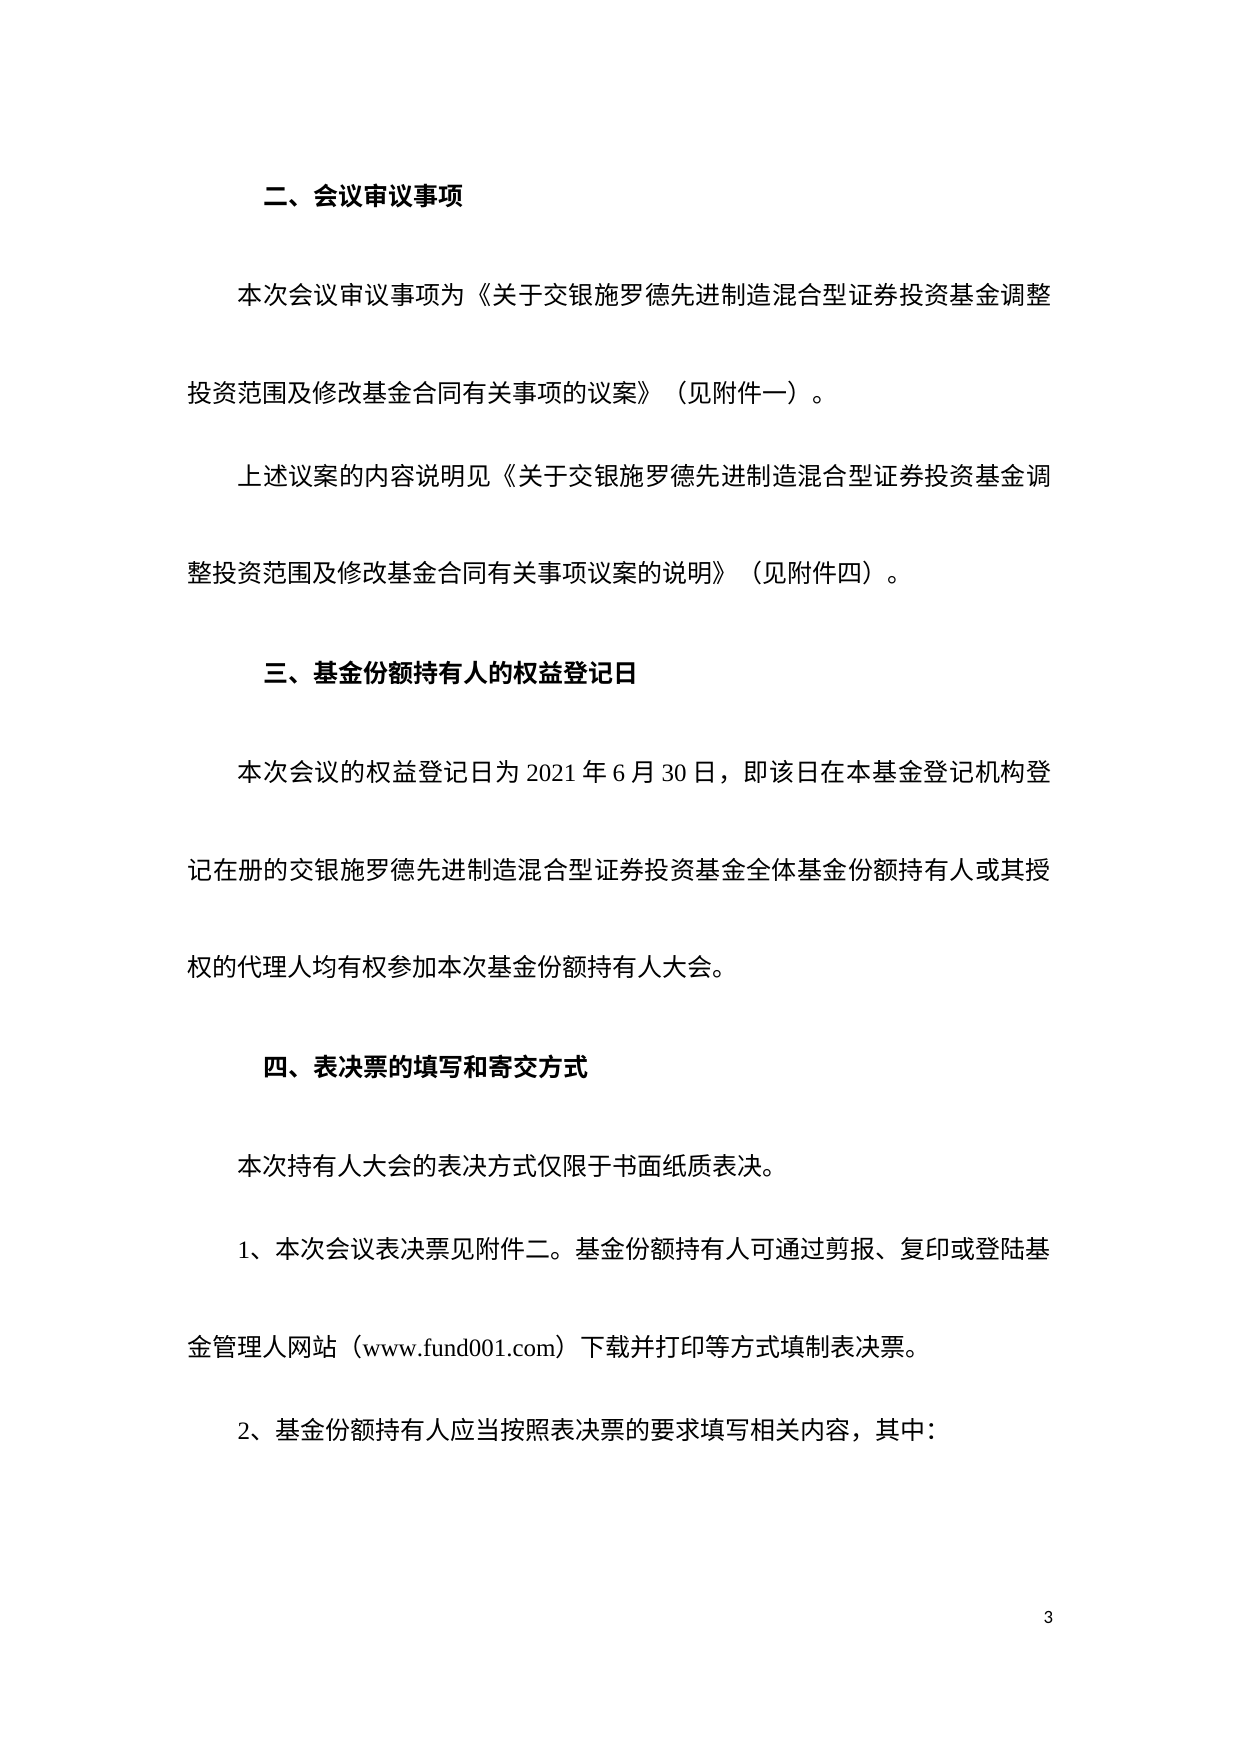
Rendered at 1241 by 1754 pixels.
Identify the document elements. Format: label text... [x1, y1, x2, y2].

text 二、会议审议事项 [187, 162, 1053, 227]
text 1、本次会议表决票见附件二。基金份额持有人可通过剪报、复印或登陆基金管理人网站（www.fund001.com）下载并打印等方式填制表决票。 [187, 1215, 1053, 1378]
text 本次会议审议事项为《关于交银施罗德先进制造混合型证券投资基金调整投资范围及修改基金合同有关事项的议案》（见附件一）。 [187, 261, 1053, 424]
text 本次会议的权益登记日为2021年6月30日，即该日在本基金登记机构登记在册的交银施罗德先进制造混合型证券投资基金全体基金份额持有人或其授权的代理人均有权参加本次基金份额持有人大会。 [187, 738, 1053, 998]
text 四、表决票的填写和寄交方式 [187, 1033, 1053, 1098]
text 上述议案的内容说明见《关于交银施罗德先进制造混合型证券投资基金调整投资范围及修改基金合同有关事项议案的说明》（见附件四）。 [187, 442, 1053, 604]
text 本次持有人大会的表决方式仅限于书面纸质表决。 [187, 1132, 1053, 1197]
text 2、基金份额持有人应当按照表决票的要求填写相关内容，其中： [187, 1396, 1053, 1461]
text 三、基金份额持有人的权益登记日 [187, 639, 1053, 704]
